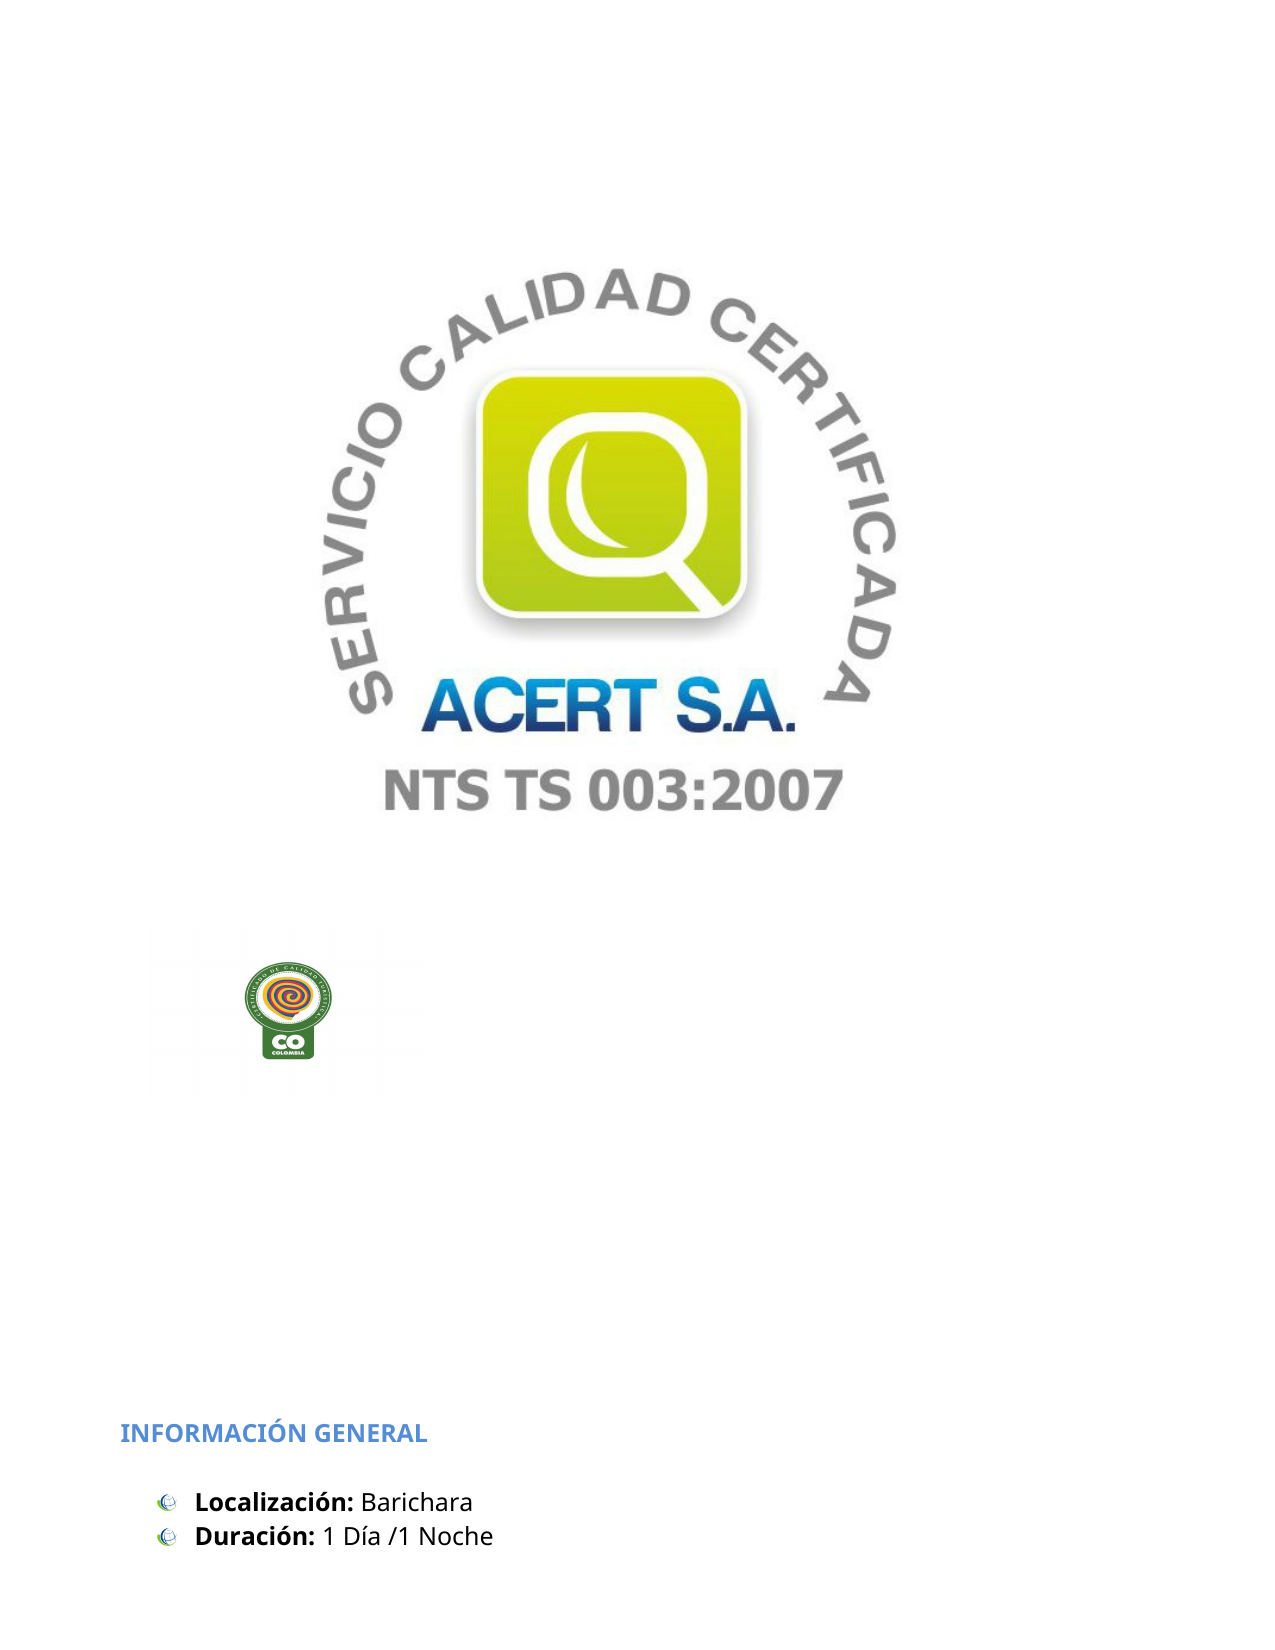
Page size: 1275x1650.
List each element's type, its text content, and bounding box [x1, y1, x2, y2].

picture [157, 1528, 177, 1546]
text INFORMACIÓN GENERAL [120, 1416, 1166, 1450]
list Duración: 1 Día /1 Noche [157, 1518, 1166, 1552]
picture [150, 87, 1071, 1280]
list Localización: Barichara [157, 1484, 1166, 1518]
picture [157, 1494, 177, 1511]
